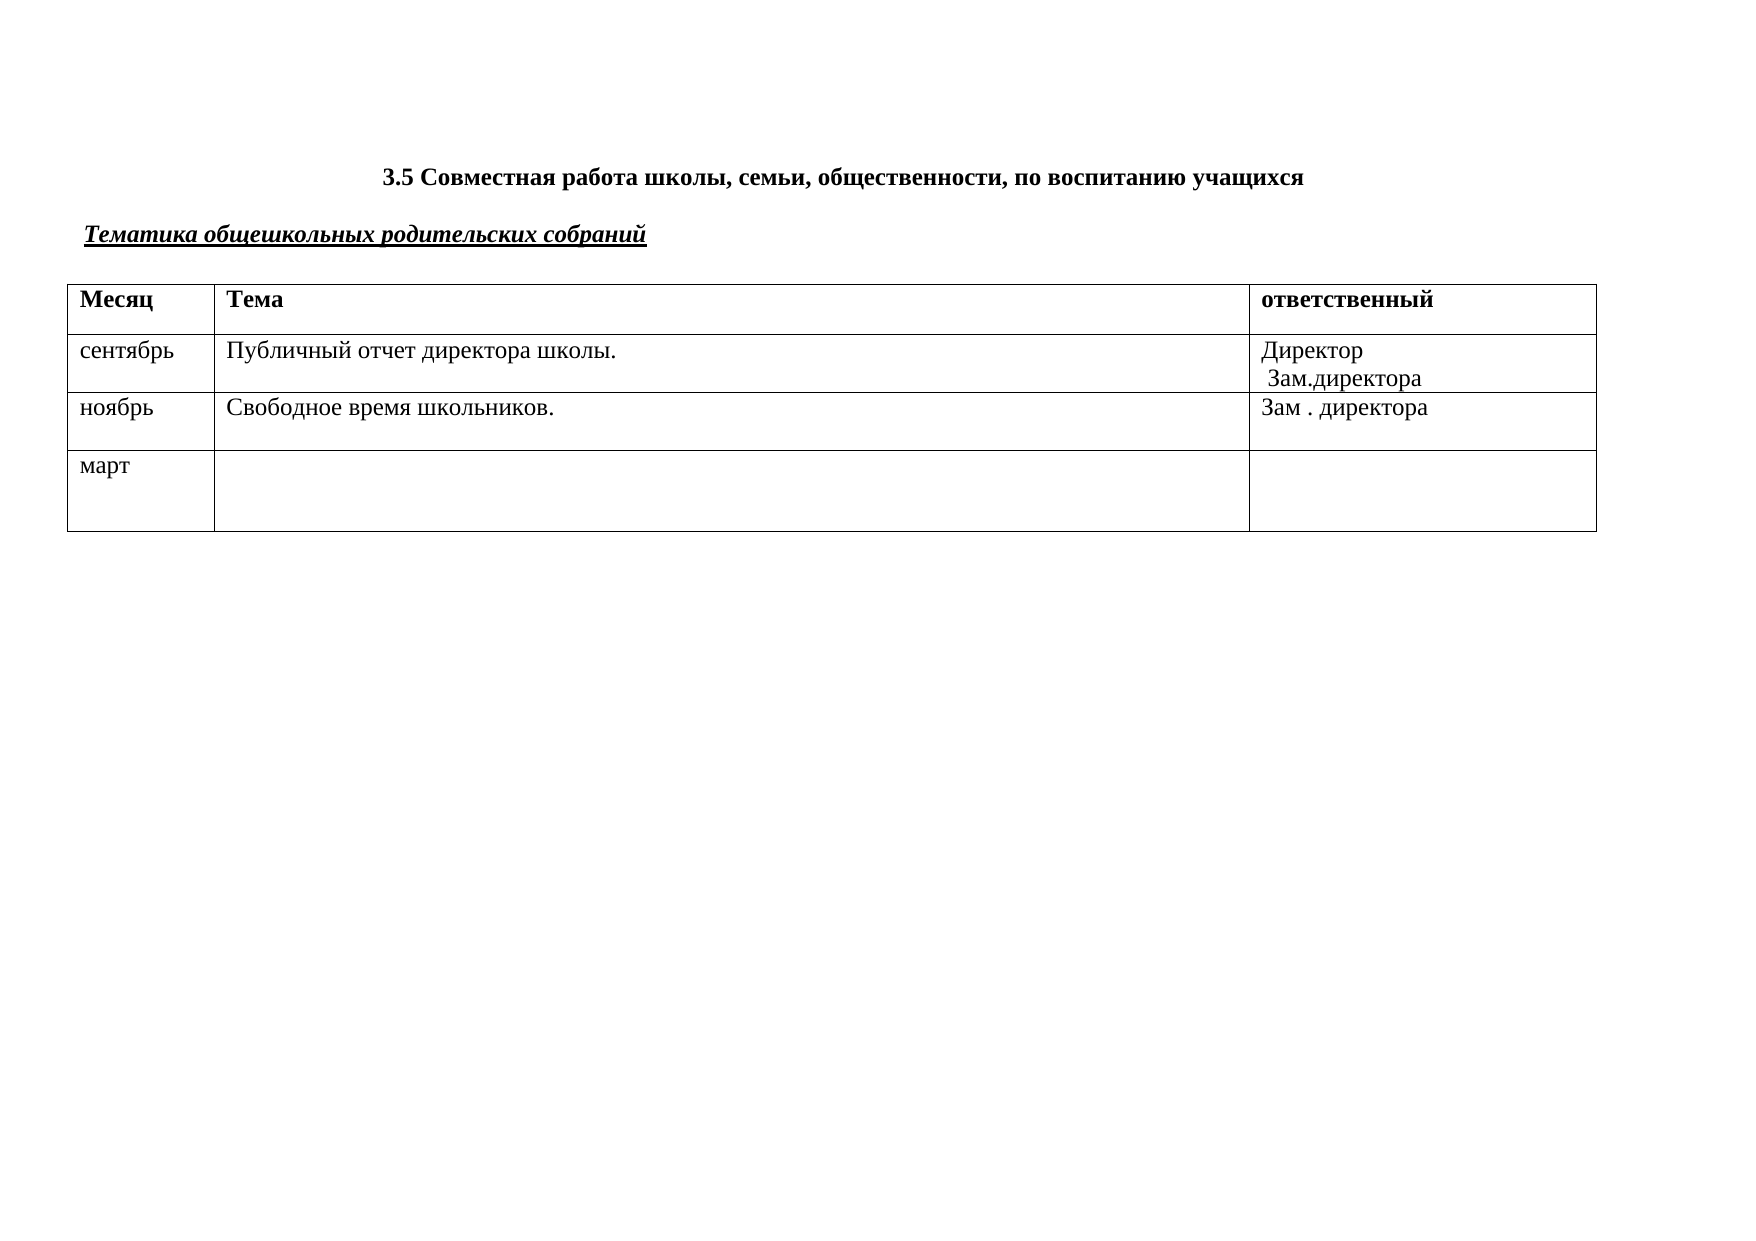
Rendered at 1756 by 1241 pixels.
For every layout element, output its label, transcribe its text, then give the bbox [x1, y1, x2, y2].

table_cell сентябрь [68, 335, 214, 392]
table_cell ноябрь [68, 393, 214, 450]
text 3.5 Совместная работа школы, семьи, общественности, по воспитанию учащихся [382, 162, 1707, 191]
table_cell Директор Зам.директора [1250, 335, 1596, 392]
table_cell [1250, 451, 1596, 531]
text Тематика общешкольных родительских собраний [83, 219, 1707, 248]
table_header Тема [215, 285, 1249, 334]
table_cell март [68, 451, 214, 531]
table_cell [215, 451, 1249, 531]
table_header Месяц [68, 285, 214, 334]
table_header ответственный [1250, 285, 1596, 334]
table_cell Свободное время школьников. [215, 393, 1249, 450]
table_cell Публичный отчет директора школы. [215, 335, 1249, 392]
table_cell Зам . директора [1250, 393, 1596, 450]
